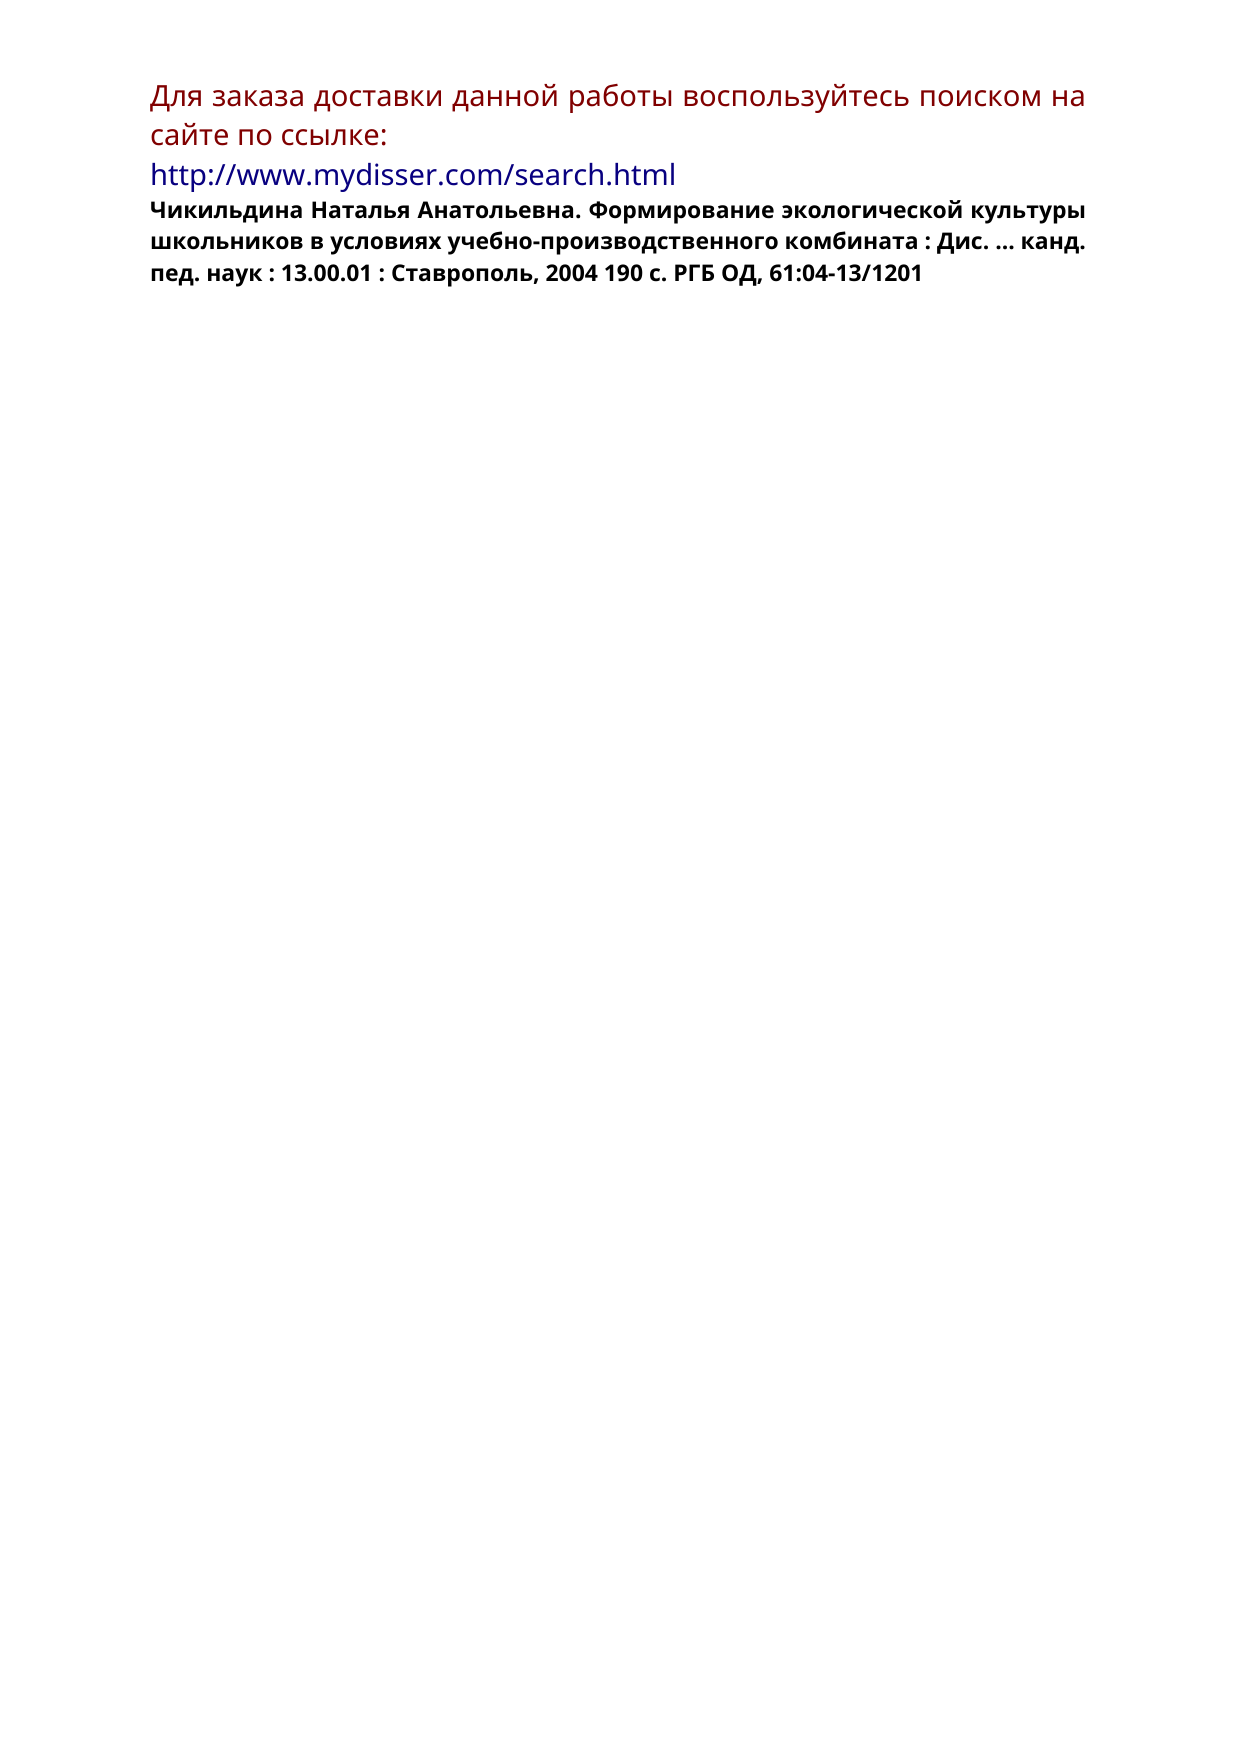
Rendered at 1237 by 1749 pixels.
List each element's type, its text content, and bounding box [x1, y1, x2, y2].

text Чикильдина Наталья Анатольевна. Формирование экологической культуры школьников в условиях учебно-производственного комбината : Дис. ... канд. пед. наук : 13.00.01 : Ставрополь, 2004 190 c. РГБ ОД, 61:04-13/1201 [150, 194, 1086, 288]
